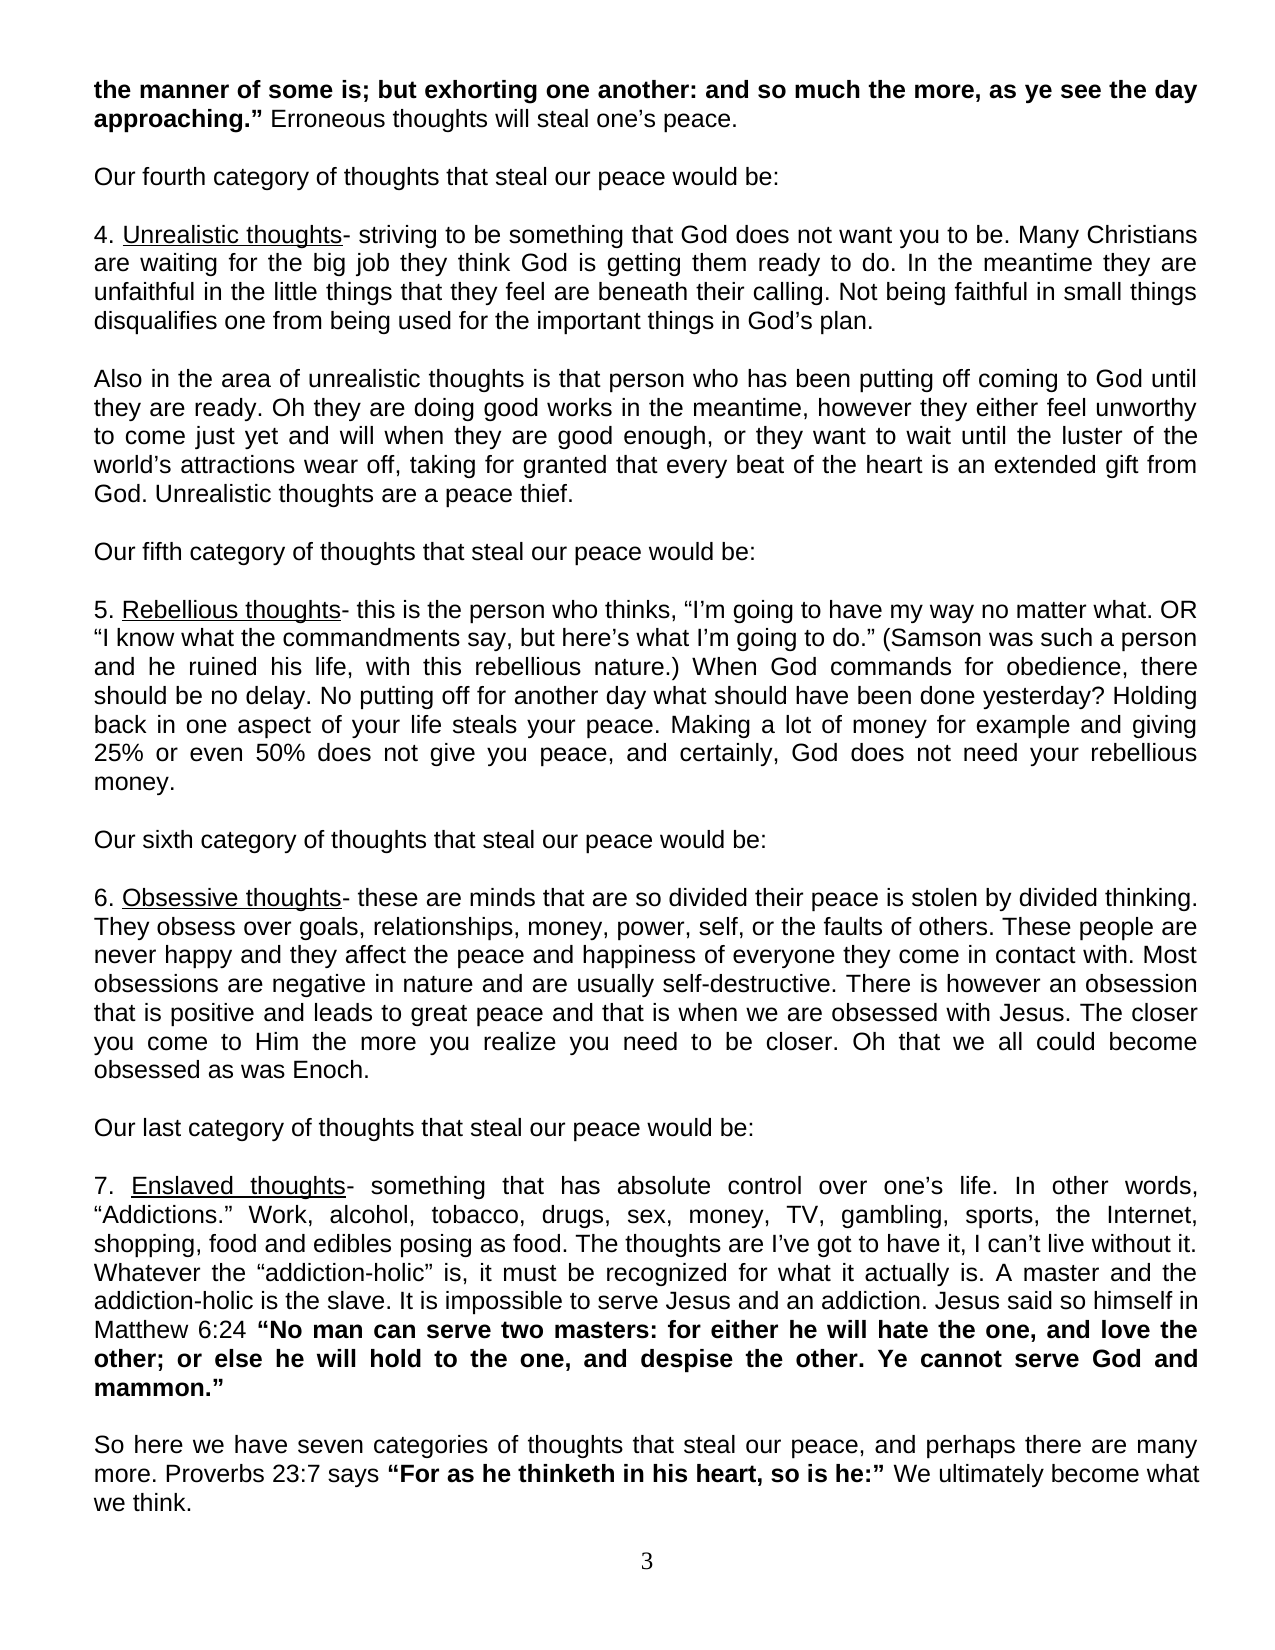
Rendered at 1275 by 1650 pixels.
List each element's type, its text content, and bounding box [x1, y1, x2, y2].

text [94, 75, 1200, 132]
text 6. Obsessive thoughts- these are minds that are so divided their peace is stolen by divided thinking. They obsess over goals, relationships, money, power, self, or the faults of others. These people are never happy and they affect the peace and happiness of everyone they come in contact with. Most obsessions are negative in nature and are usually self-destructive. There is however an obsession that is positive and leads to great peace and that is when we are obsessed with Jesus. The closer you come to Him the more you realize you need to be closer. Oh that we all could become obsessed as was Enoch. [94, 883, 1200, 1084]
text 5. Rebellious thoughts- this is the person who thinks, “I’m going to have my way no matter what. OR “I know what the commandments say, but here’s what I’m going to do.” (Samson was such a person and he ruined his life, with this rebellious nature.) When God commands for obedience, there should be no delay. No putting off for another day what should have been done yesterday? Holding back in one aspect of your life steals your peace. Making a lot of money for example and giving 25% or even 50% does not give you peace, and certainly, God does not need your rebellious money. [94, 594, 1200, 796]
text Our sixth category of thoughts that steal our peace would be: [94, 825, 1200, 854]
text Our fourth category of thoughts that steal our peace would be: [94, 162, 1200, 190]
text So here we have seven categories of thoughts that steal our peace, and perhaps there are many more. Proverbs 23:7 says “For as he thinketh in his heart, so is he:” We ultimately become what we think. [94, 1430, 1200, 1517]
text 4. Unrealistic thoughts- striving to be something that God does not want you to be. Many Christians are waiting for the big job they think God is getting them ready to do. In the meantime they are unfaithful in the little things that they feel are beneath their calling. Not being faithful in small things disqualifies one from being used for the important things in God’s plan. [94, 219, 1200, 334]
text Our last category of thoughts that steal our peace would be: [94, 1113, 1200, 1142]
text Also in the area of unrealistic thoughts is that person who has been putting off coming to God until they are ready. Oh they are doing good works in the meantime, however they either feel unworthy to come just yet and will when they are good enough, or they want to wait until the luster of the world’s attractions wear off, taking for granted that every beat of the heart is an extended gift from God. Unrealistic thoughts are a peace thief. [94, 364, 1200, 507]
text Our fifth category of thoughts that steal our peace would be: [94, 537, 1200, 565]
text 7. Enslaved thoughts- something that has absolute control over one’s life. In other words, “Addictions.” Work, alcohol, tobacco, drugs, sex, money, TV, gambling, sports, the Internet, shopping, food and edibles posing as food. The thoughts are I’ve got to have it, I can’t live without it. Whatever the “addiction-holic” is, it must be recognized for what it actually is. A master and the addiction-holic is the slave. It is impossible to serve Jesus and an addiction. Jesus said so himself in Matthew 6:24 “No man can serve two masters: for either he will hate the one, and love the other; or else he will hold to the one, and despise the other. Ye cannot serve God and mammon.” [94, 1171, 1200, 1401]
